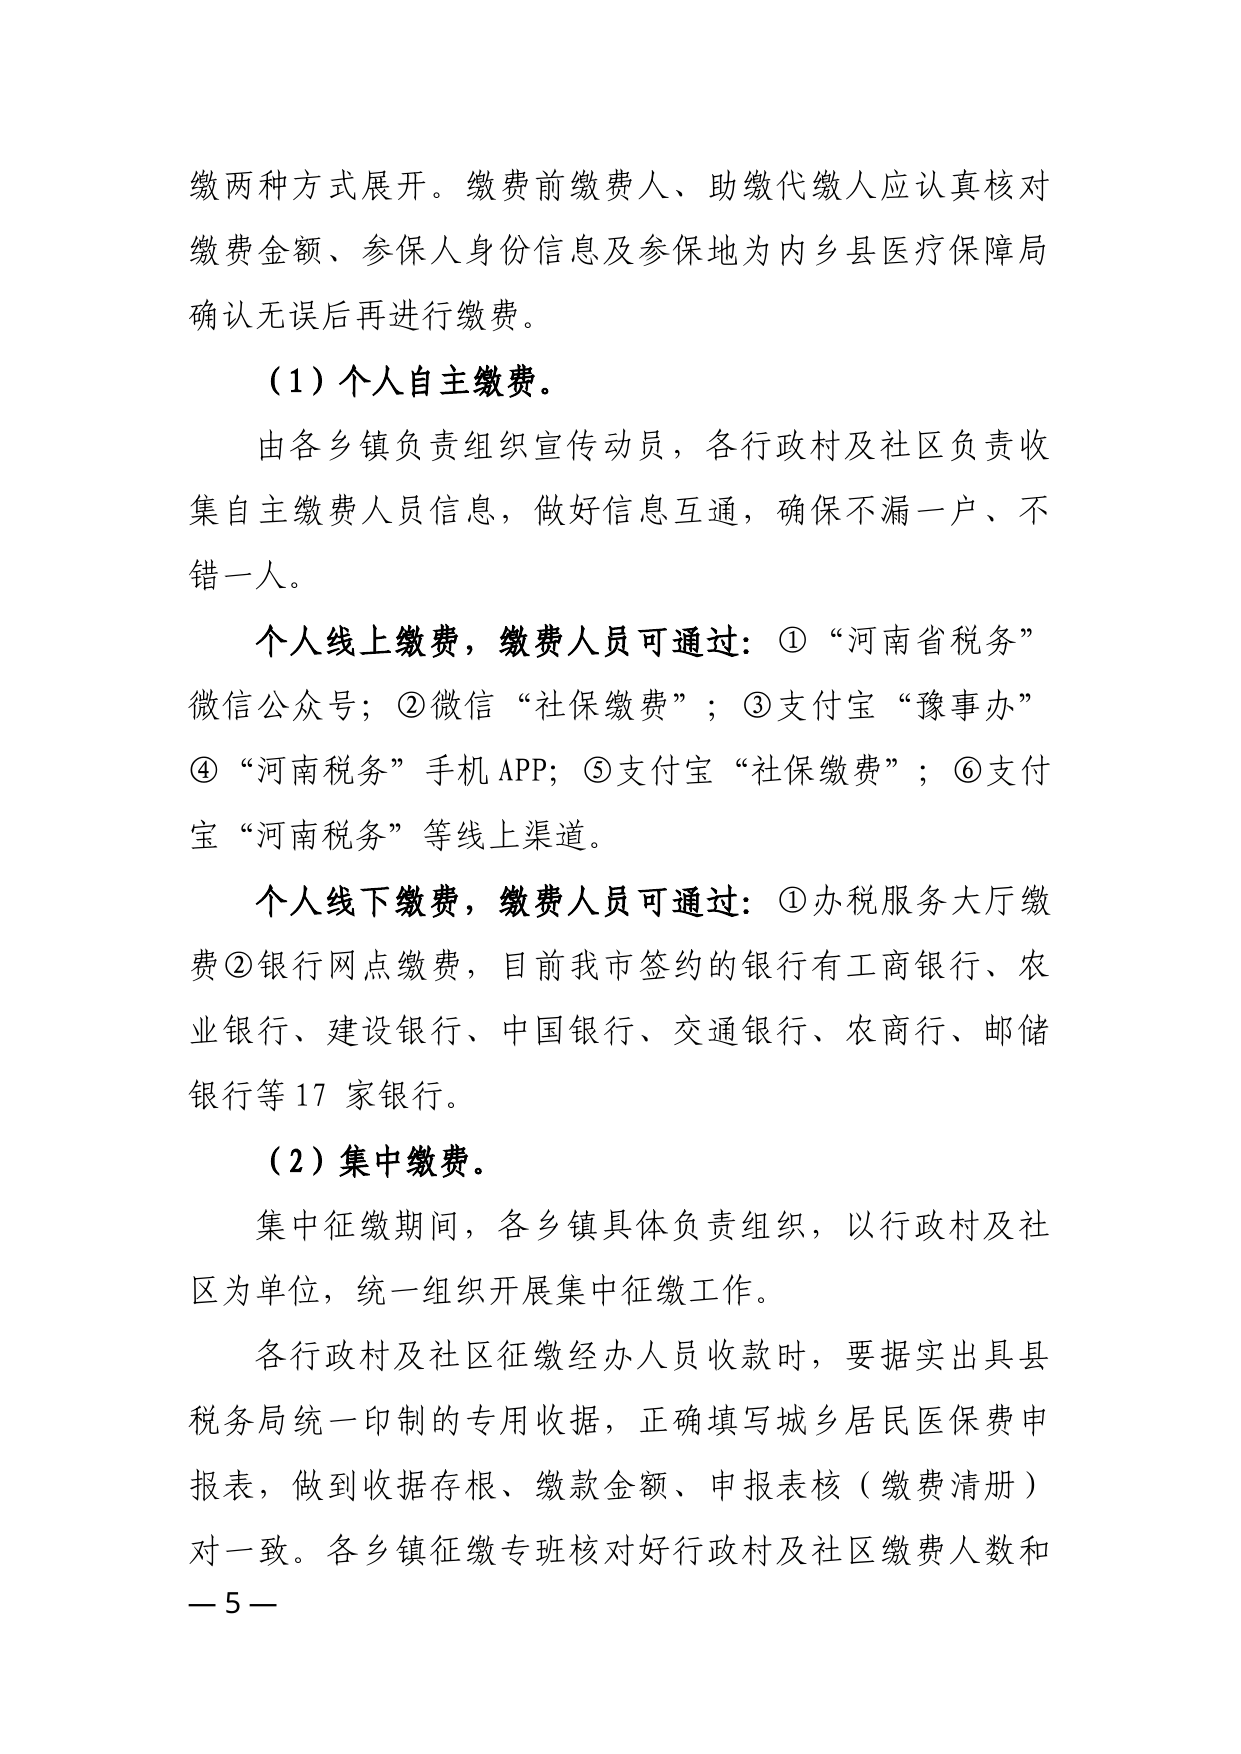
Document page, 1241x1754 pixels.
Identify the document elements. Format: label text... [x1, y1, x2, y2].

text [187, 151, 1053, 346]
text 由各乡镇负责组织宣传动员，各行政村及社区负责收集自主缴费人员信息，做好信息互通，确保不漏一户、不错一人。 [187, 411, 1053, 606]
text （1）个人自主缴费。 [187, 346, 1053, 411]
text 集中征缴期间，各乡镇具体负责组织，以行政村及社区为单位，统一组织开展集中征缴工作。 [187, 1191, 1053, 1321]
text （2）集中缴费。 [187, 1126, 1053, 1191]
text 个人线上缴费，缴费人员可通过：①“河南省税务”微信公众号；②微信“社保缴费”；③支付宝“豫事办”；④“河南税务”手机APP；⑤支付宝“社保缴费”；⑥支付宝“河南税务”等线上渠道。 [187, 606, 1053, 866]
text 个人线下缴费，缴费人员可通过：①办税服务大厅缴费②银行网点缴费，目前我市签约的银行有工商银行、农业银行、建设银行、中国银行、交通银行、农商行、邮储银行等17 家银行。 [187, 866, 1053, 1126]
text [187, 1321, 1053, 1581]
